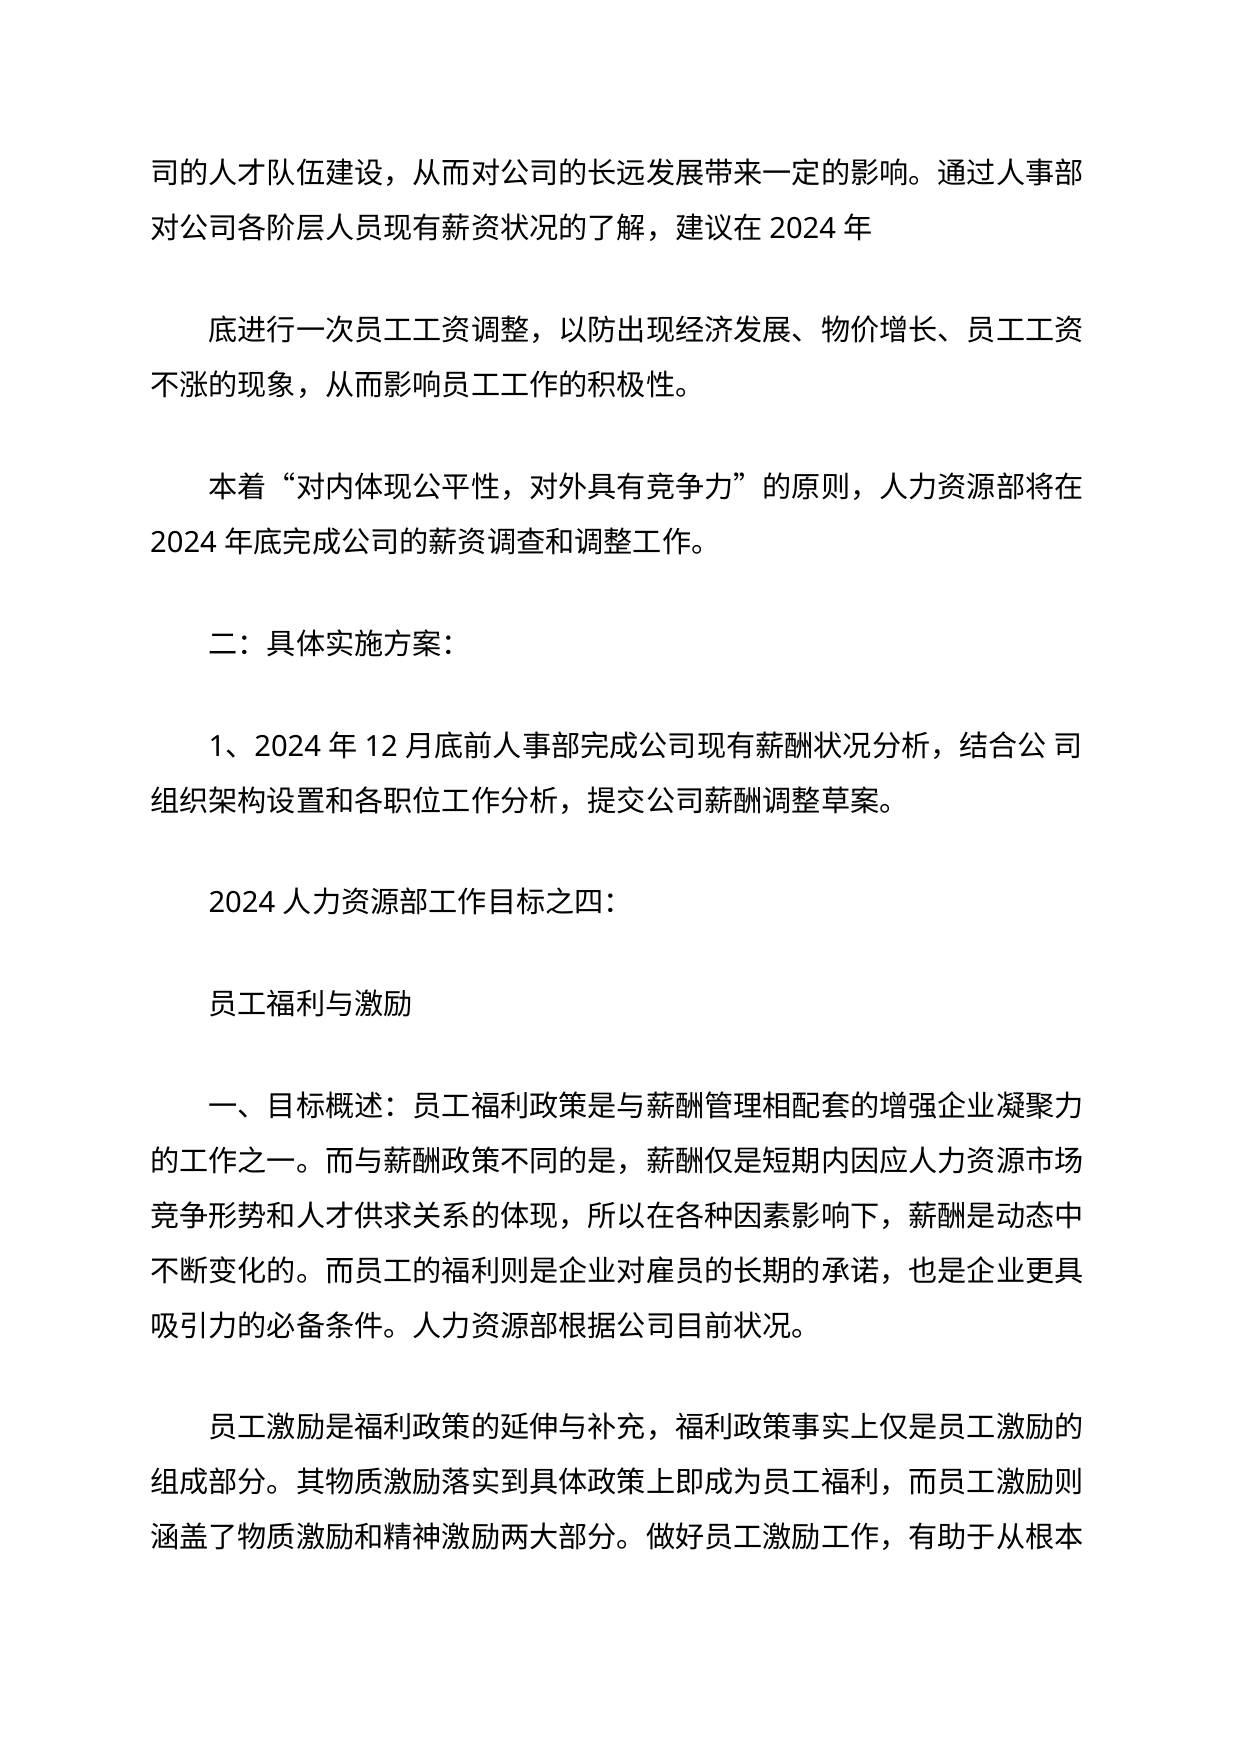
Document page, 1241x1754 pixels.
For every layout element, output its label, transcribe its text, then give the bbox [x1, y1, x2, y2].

text 本着“对内体现公平性，对外具有竞争力”的原则，人力资源部将在 2024 年底完成公司的薪资调查和调整工作。 [150, 463, 1090, 561]
text 1、2024 年 12 月底前人事部完成公司现有薪酬状况分析，结合公 司组织架构设置和各职位工作分析，提交公司薪酬调整草案。 [150, 722, 1090, 819]
text 一、目标概述：员工福利政策是与薪酬管理相配套的增强企业凝聚力的工作之一。而与薪酬政策不同的是，薪酬仅是短期内因应人力资源市场竞争形势和人才供求关系的体现，所以在各种因素影响下，薪酬是动态中不断变化的。而员工的福利则是企业对雇员的长期的承诺，也是企业更具吸引力的必备条件。人力资源部根据公司目前状况。 [150, 1083, 1090, 1344]
text 二：具体实施方案： [150, 620, 1090, 663]
text 底进行一次员工工资调整，以防出现经济发展、物价增长、员工工资不涨的现象，从而影响员工工作的积极性。 [150, 307, 1090, 404]
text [150, 1404, 1090, 1556]
text 员工福利与激励 [150, 981, 1090, 1023]
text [150, 150, 1090, 247]
text 2024 人力资源部工作目标之四： [150, 879, 1090, 921]
